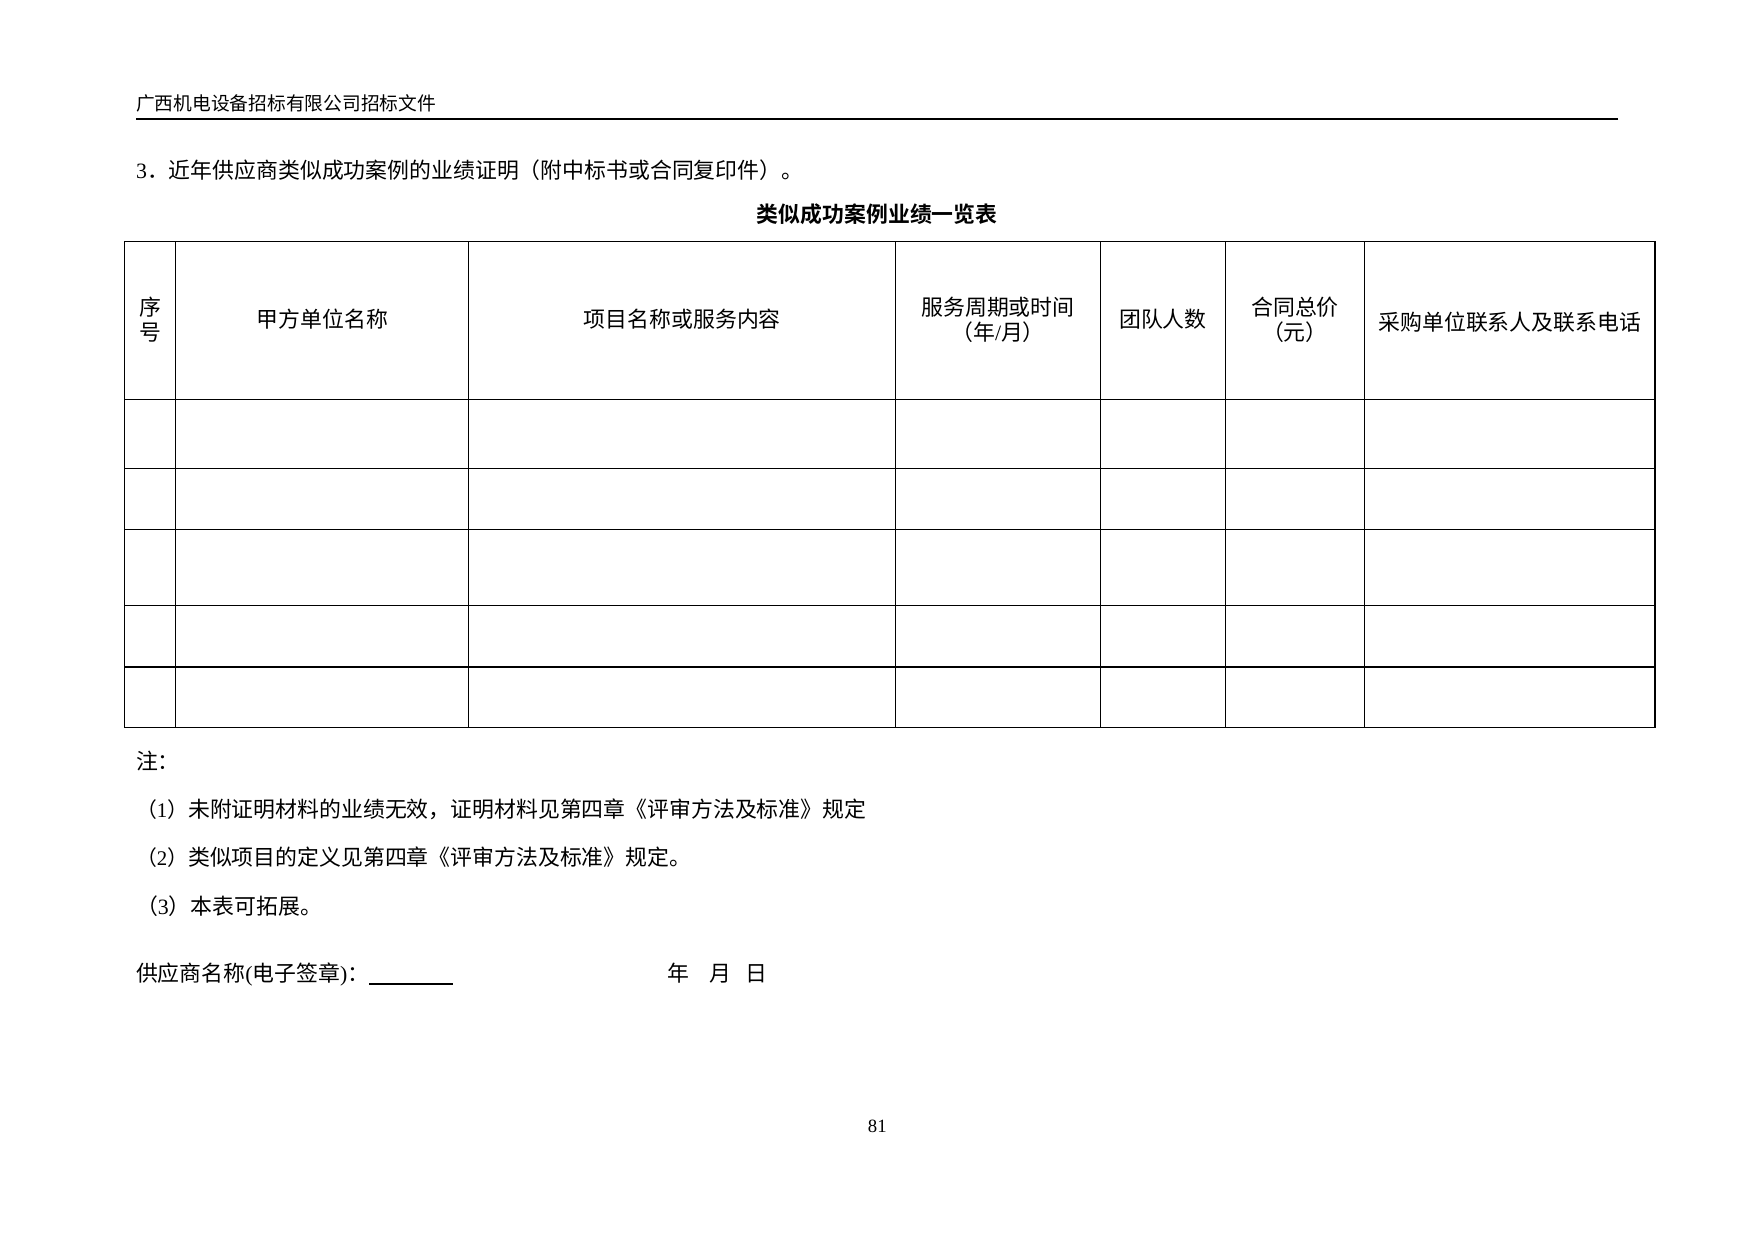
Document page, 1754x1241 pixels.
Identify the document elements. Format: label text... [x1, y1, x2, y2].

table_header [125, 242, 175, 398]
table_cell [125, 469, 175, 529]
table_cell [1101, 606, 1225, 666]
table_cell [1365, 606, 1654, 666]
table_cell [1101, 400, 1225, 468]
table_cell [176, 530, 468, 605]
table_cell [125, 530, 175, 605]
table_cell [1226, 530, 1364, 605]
text 3．近年供应商类似成功案例的业绩证明（附中标书或合同复印件）。 [136, 153, 1618, 184]
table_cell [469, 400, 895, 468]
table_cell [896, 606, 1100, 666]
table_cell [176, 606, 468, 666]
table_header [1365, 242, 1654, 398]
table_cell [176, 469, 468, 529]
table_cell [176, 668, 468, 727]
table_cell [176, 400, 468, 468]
text （1）未附证明材料的业绩无效，证明材料见第四章《评审方法及标准》规定 [136, 792, 1618, 824]
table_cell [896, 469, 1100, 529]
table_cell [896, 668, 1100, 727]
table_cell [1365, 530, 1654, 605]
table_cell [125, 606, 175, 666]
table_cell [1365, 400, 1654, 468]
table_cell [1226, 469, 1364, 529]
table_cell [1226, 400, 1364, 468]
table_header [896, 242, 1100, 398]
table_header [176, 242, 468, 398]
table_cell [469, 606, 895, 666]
text （2）类似项目的定义见第四章《评审方法及标准》规定。 [136, 840, 1618, 872]
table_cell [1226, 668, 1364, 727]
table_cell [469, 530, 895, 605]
text （3）本表可拓展。 [136, 889, 1618, 920]
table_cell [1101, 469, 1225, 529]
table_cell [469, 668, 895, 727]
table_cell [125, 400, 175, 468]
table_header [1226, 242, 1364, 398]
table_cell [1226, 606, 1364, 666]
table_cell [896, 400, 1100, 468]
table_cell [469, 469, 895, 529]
text 注： [136, 744, 1618, 775]
text 类似成功案例业绩一览表 [136, 197, 1618, 229]
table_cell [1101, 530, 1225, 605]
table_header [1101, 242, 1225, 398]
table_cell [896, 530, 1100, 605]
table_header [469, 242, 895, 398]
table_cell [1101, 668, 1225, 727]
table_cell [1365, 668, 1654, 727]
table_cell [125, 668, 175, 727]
text 供应商名称(电子签章)： 年 月 日 [136, 956, 1618, 988]
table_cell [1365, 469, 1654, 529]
